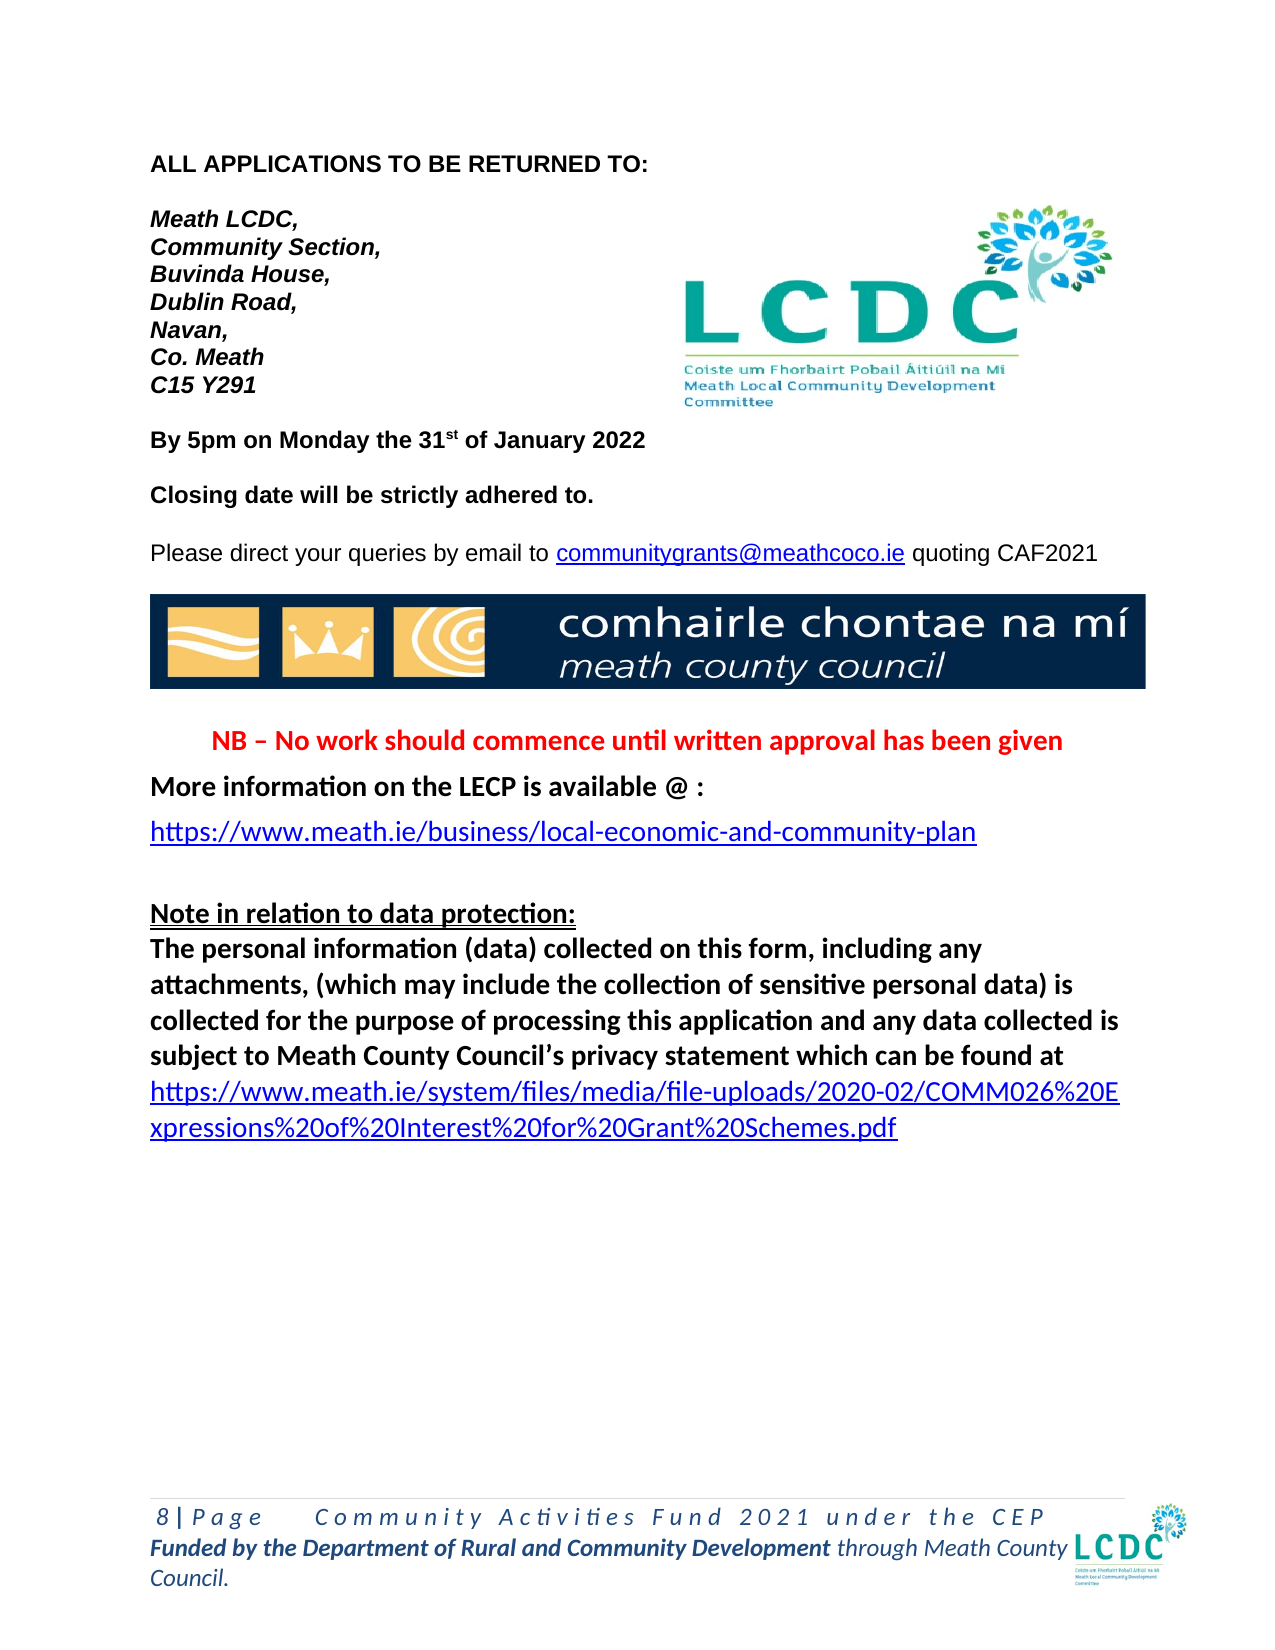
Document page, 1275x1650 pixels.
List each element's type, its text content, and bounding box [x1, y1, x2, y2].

text https://www.meath.ie/business/local-economic-and-community-plan [150, 813, 1125, 849]
text Note in relation to data protection: [150, 895, 1125, 931]
text ALL APPLICATIONS TO BE RETURNED TO: [150, 150, 1125, 178]
picture [150, 594, 1146, 689]
text By 5pm on Monday the 31st of January 2022 [150, 426, 1125, 454]
text Meath LCDC, [150, 205, 1125, 233]
picture [1073, 1503, 1187, 1587]
text NB – No work should commence until written approval has been given [150, 722, 1125, 757]
text Dublin Road, [150, 288, 1125, 316]
text The personal information (data) collected on this form, including any attachments, (which may include the collection of sensitive personal data) is collected for the purpose of processing this application and any data collected is subject to Meath County Council’s privacy statement which can be found at https://www.meath.ie/system/files/media/file-uploads/2020-02/COMM026%20Expressions%20of%20Interest%20for%20Grant%20Schemes.pdf [150, 931, 1125, 1144]
text Closing date will be strictly adhered to. [150, 481, 1125, 509]
text Community Section, [150, 233, 1125, 260]
picture [677, 398, 1113, 411]
text More information on the LECP is available @ : [150, 768, 1125, 803]
text Please direct your queries by email to communitygrants@meathcoco.ie quoting CAF2021 [150, 539, 1125, 567]
text Co. Meath [150, 343, 1125, 371]
text Navan, [150, 316, 1125, 343]
text C15 Y291 [150, 371, 1125, 398]
text Buvinda House, [150, 260, 1125, 288]
